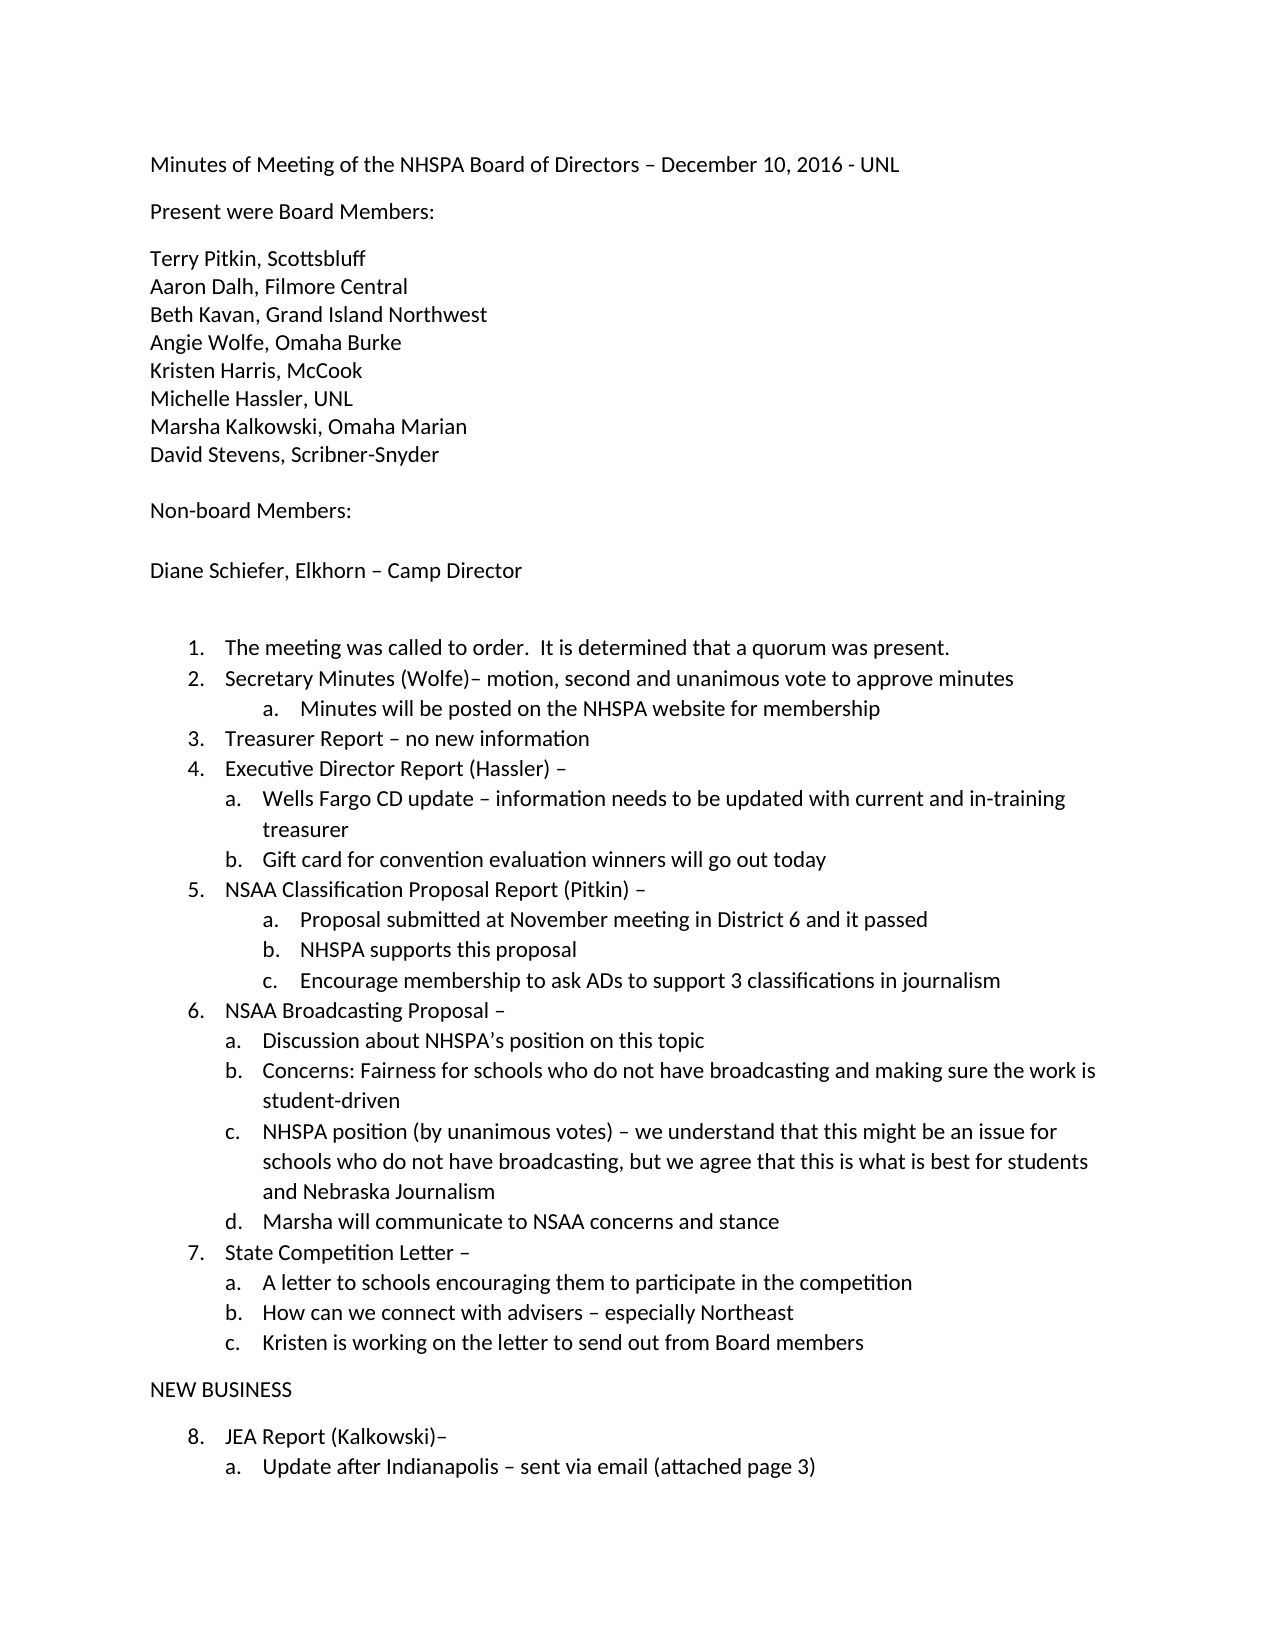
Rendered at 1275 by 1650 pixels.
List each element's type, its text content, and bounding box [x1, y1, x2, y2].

text Aaron Dalh, Filmore Central [150, 272, 1125, 300]
list Concerns: Fairness for schools who do not have broadcasting and making sure the work is student-driven [225, 1056, 1125, 1114]
list Treasurer Report – no new information [187, 724, 1125, 752]
list Secretary Minutes (Wolfe)– motion, second and unanimous vote to approve minutes [187, 664, 1125, 692]
list Encourage membership to ask ADs to support 3 classifications in journalism [262, 966, 1125, 994]
list Executive Director Report (Hassler) – [187, 754, 1125, 782]
list Wells Fargo CD update – information needs to be updated with current and in-training treasurer [225, 784, 1125, 843]
text Present were Board Members: [150, 197, 1125, 225]
list Update after Indianapolis – sent via email (attached page 3) [225, 1452, 1125, 1480]
text Michelle Hassler, UNL [150, 384, 1125, 412]
list Discussion about NHSPA’s position on this topic [225, 1026, 1125, 1054]
text NEW BUSINESS [150, 1375, 1125, 1403]
list State Competition Letter – [187, 1238, 1125, 1266]
list Kristen is working on the letter to send out from Board members [225, 1328, 1125, 1356]
text Diane Schiefer, Elkhorn – Camp Director [150, 556, 1125, 584]
list Proposal submitted at November meeting in District 6 and it passed [262, 905, 1125, 933]
text David Stevens, Scribner-Snyder [150, 440, 1125, 468]
text Marsha Kalkowski, Omaha Marian [150, 412, 1125, 440]
list Gift card for convention evaluation winners will go out today [225, 845, 1125, 873]
text Terry Pitkin, Scottsbluff [150, 244, 1125, 272]
list NSAA Classification Proposal Report (Pitkin) – [187, 875, 1125, 903]
text Beth Kavan, Grand Island Northwest [150, 300, 1125, 328]
text Minutes of Meeting of the NHSPA Board of Directors – December 10, 2016 - UNL [150, 150, 1125, 178]
list NSAA Broadcasting Proposal – [187, 996, 1125, 1024]
list Marsha will communicate to NSAA concerns and stance [225, 1207, 1125, 1235]
list NHSPA supports this proposal [262, 936, 1125, 963]
list NHSPA position (by unanimous votes) – we understand that this might be an issue for schools who do not have broadcasting, but we agree that this is what is best for students and Nebraska Journalism [225, 1117, 1125, 1205]
list JEA Report (Kalkowski)– [187, 1422, 1125, 1450]
list How can we connect with advisers – especially Northeast [225, 1298, 1125, 1326]
text Kristen Harris, McCook [150, 356, 1125, 384]
text Non-board Members: [150, 496, 1125, 524]
list A letter to schools encouraging them to participate in the competition [225, 1268, 1125, 1296]
list Minutes will be posted on the NHSPA website for membership [262, 694, 1125, 722]
list The meeting was called to order. It is determined that a quorum was present. [187, 633, 1125, 661]
text Angie Wolfe, Omaha Burke [150, 328, 1125, 356]
